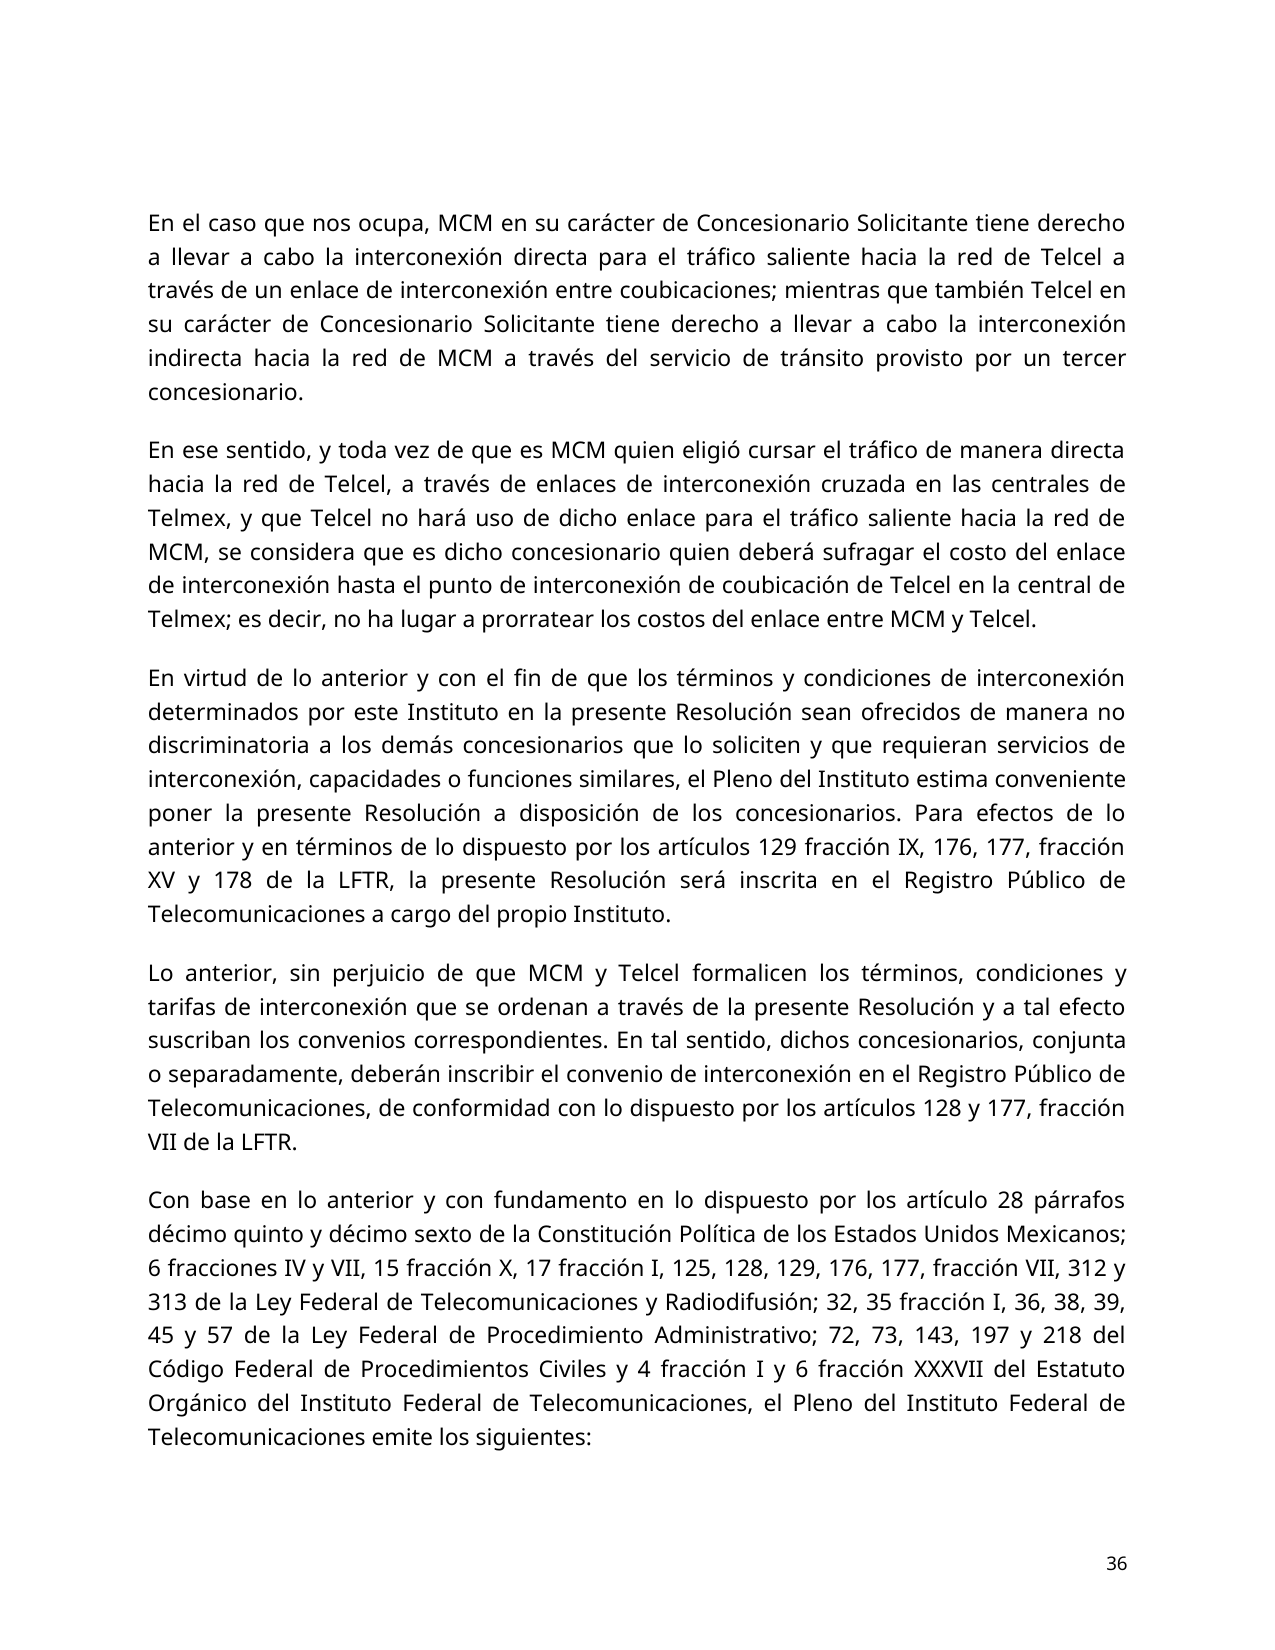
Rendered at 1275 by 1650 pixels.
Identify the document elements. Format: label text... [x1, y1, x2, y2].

text Con base en lo anterior y con fundamento en lo dispuesto por los artículo 28 párrafos décimo quinto y décimo sexto de la Constitución Política de los Estados Unidos Mexicanos; 6 fracciones IV y VII, 15 fracción X, 17 fracción I, 125, 128, 129, 176, 177, fracción VII, 312 y 313 de la Ley Federal de Telecomunicaciones y Radiodifusión; 32, 35 fracción I, 36, 38, 39, 45 y 57 de la Ley Federal de Procedimiento Administrativo; 72, 73, 143, 197 y 218 del Código Federal de Procedimientos Civiles y 4 fracción I y 6 fracción XXXVII del Estatuto Orgánico del Instituto Federal de Telecomunicaciones, el Pleno del Instituto Federal de Telecomunicaciones emite los siguientes: [148, 1184, 1127, 1452]
text En el caso que nos ocupa, MCM en su carácter de Concesionario Solicitante tiene derecho a llevar a cabo la interconexión directa para el tráfico saliente hacia la red de Telcel a través de un enlace de interconexión entre coubicaciones; mientras que también Telcel en su carácter de Concesionario Solicitante tiene derecho a llevar a cabo la interconexión indirecta hacia la red de MCM a través del servicio de tránsito provisto por un tercer concesionario. [148, 207, 1127, 407]
text Lo anterior, sin perjuicio de que MCM y Telcel formalicen los términos, condiciones y tarifas de interconexión que se ordenan a través de la presente Resolución y a tal efecto suscriban los convenios correspondientes. En tal sentido, dichos concesionarios, conjunta o separadamente, deberán inscribir el convenio de interconexión en el Registro Público de Telecomunicaciones, de conformidad con lo dispuesto por los artículos 128 y 177, fracción VII de la LFTR. [148, 957, 1127, 1157]
text En ese sentido, y toda vez de que es MCM quien eligió cursar el tráfico de manera directa hacia la red de Telcel, a través de enlaces de interconexión cruzada en las centrales de Telmex, y que Telcel no hará uso de dicho enlace para el tráfico saliente hacia la red de MCM, se considera que es dicho concesionario quien deberá sufragar el costo del enlace de interconexión hasta el punto de interconexión de coubicación de Telcel en la central de Telmex; es decir, no ha lugar a prorratear los costos del enlace entre MCM y Telcel. [148, 434, 1127, 634]
text En virtud de lo anterior y con el fin de que los términos y condiciones de interconexión determinados por este Instituto en la presente Resolución sean ofrecidos de manera no discriminatoria a los demás concesionarios que lo soliciten y que requieran servicios de interconexión, capacidades o funciones similares, el Pleno del Instituto estima conveniente poner la presente Resolución a disposición de los concesionarios. Para efectos de lo anterior y en términos de lo dispuesto por los artículos 129 fracción IX, 176, 177, fracción XV y 178 de la LFTR, la presente Resolución será inscrita en el Registro Público de Telecomunicaciones a cargo del propio Instituto. [148, 662, 1127, 929]
